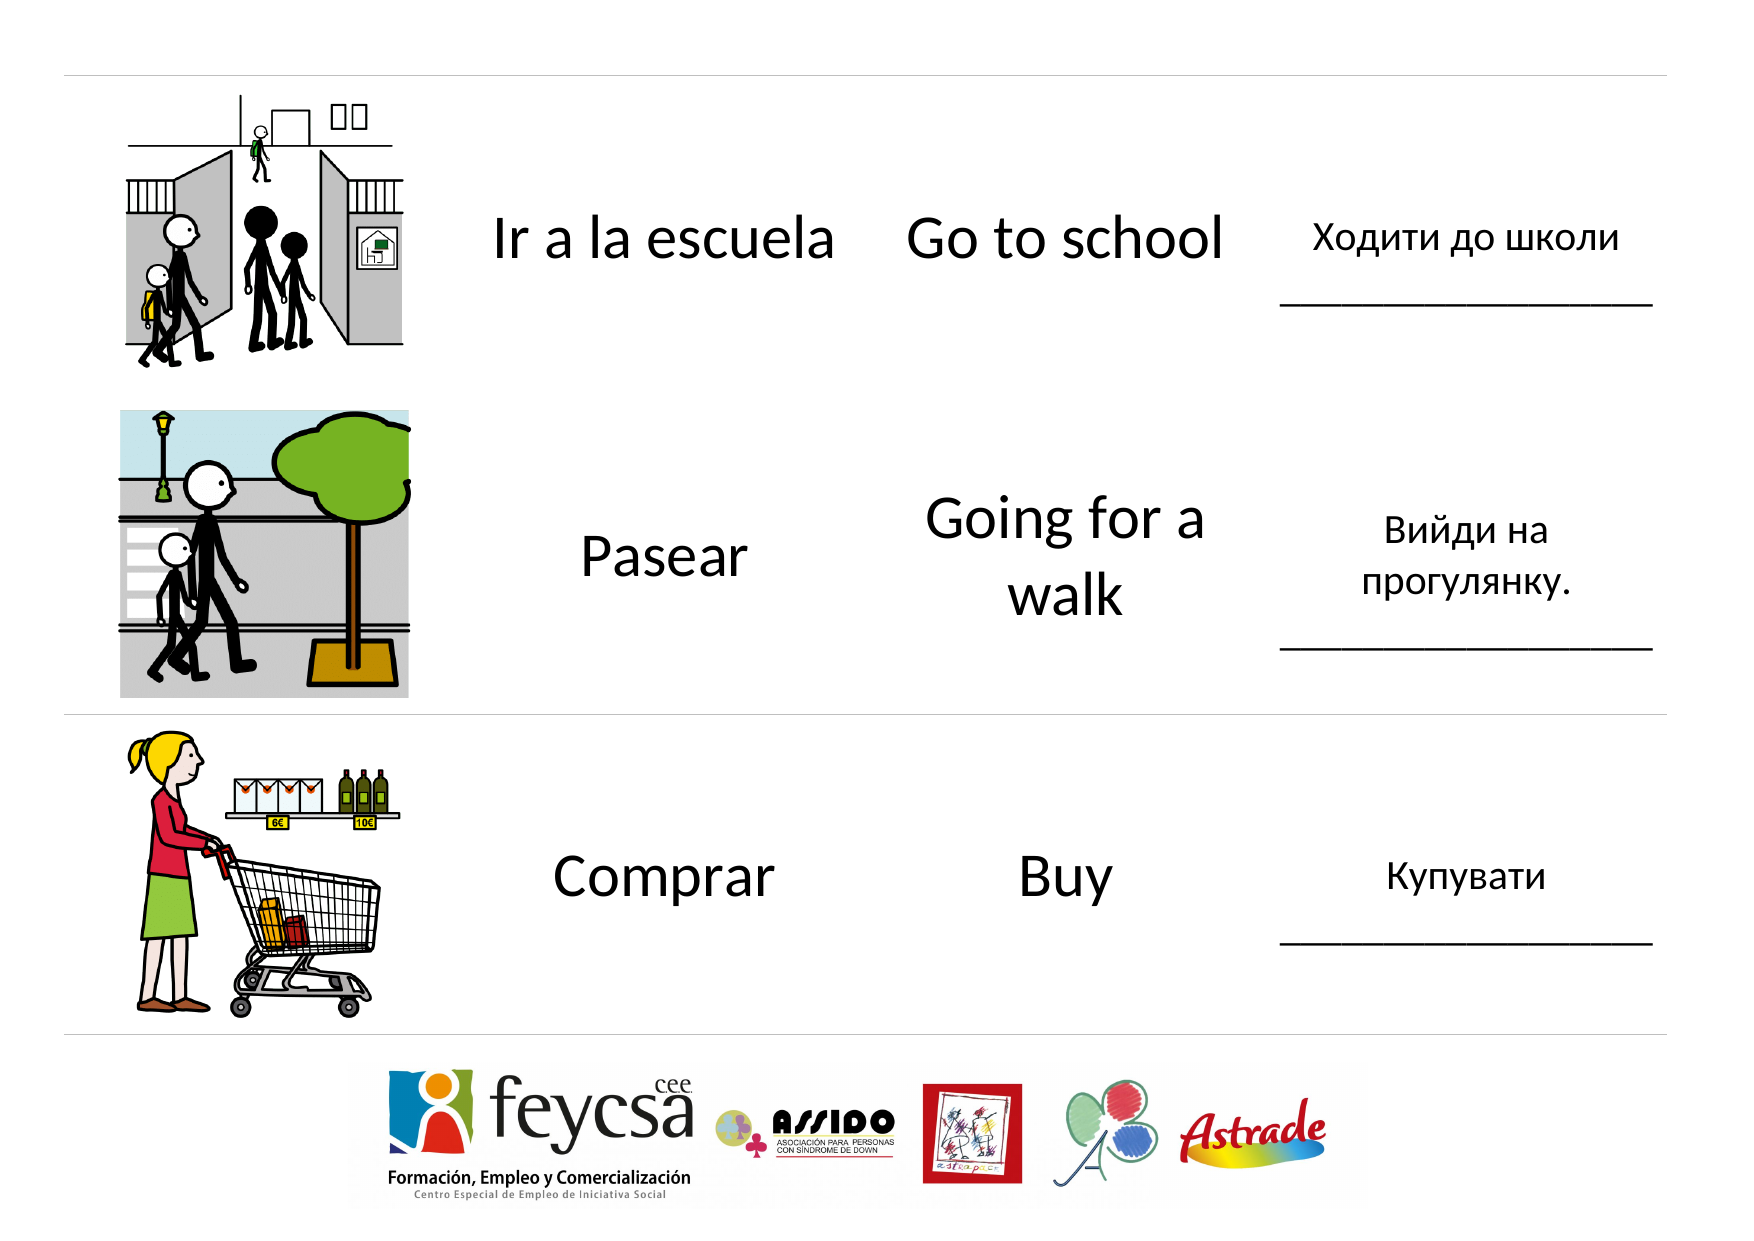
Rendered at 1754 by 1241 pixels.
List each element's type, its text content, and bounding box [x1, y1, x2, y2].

table_cell Going for a walk [865, 395, 1266, 714]
picture [116, 406, 412, 702]
table_cell Вийди на прогулянку. __________________ [1266, 395, 1667, 714]
picture [116, 87, 412, 384]
picture [347, 1062, 1369, 1209]
table_cell [64, 715, 464, 1034]
table_cell Купувати __________________ [1266, 715, 1667, 1034]
table_cell Ходити до школи __________________ [1266, 76, 1667, 395]
picture [116, 726, 412, 1022]
table_cell Buy [865, 715, 1266, 1034]
table_cell Go to school [865, 76, 1266, 395]
table_cell [64, 395, 464, 714]
table_cell Pasear [465, 395, 865, 714]
table_cell [64, 76, 464, 395]
table_cell Ir a la escuela [465, 76, 865, 395]
table_cell Comprar [465, 715, 865, 1034]
